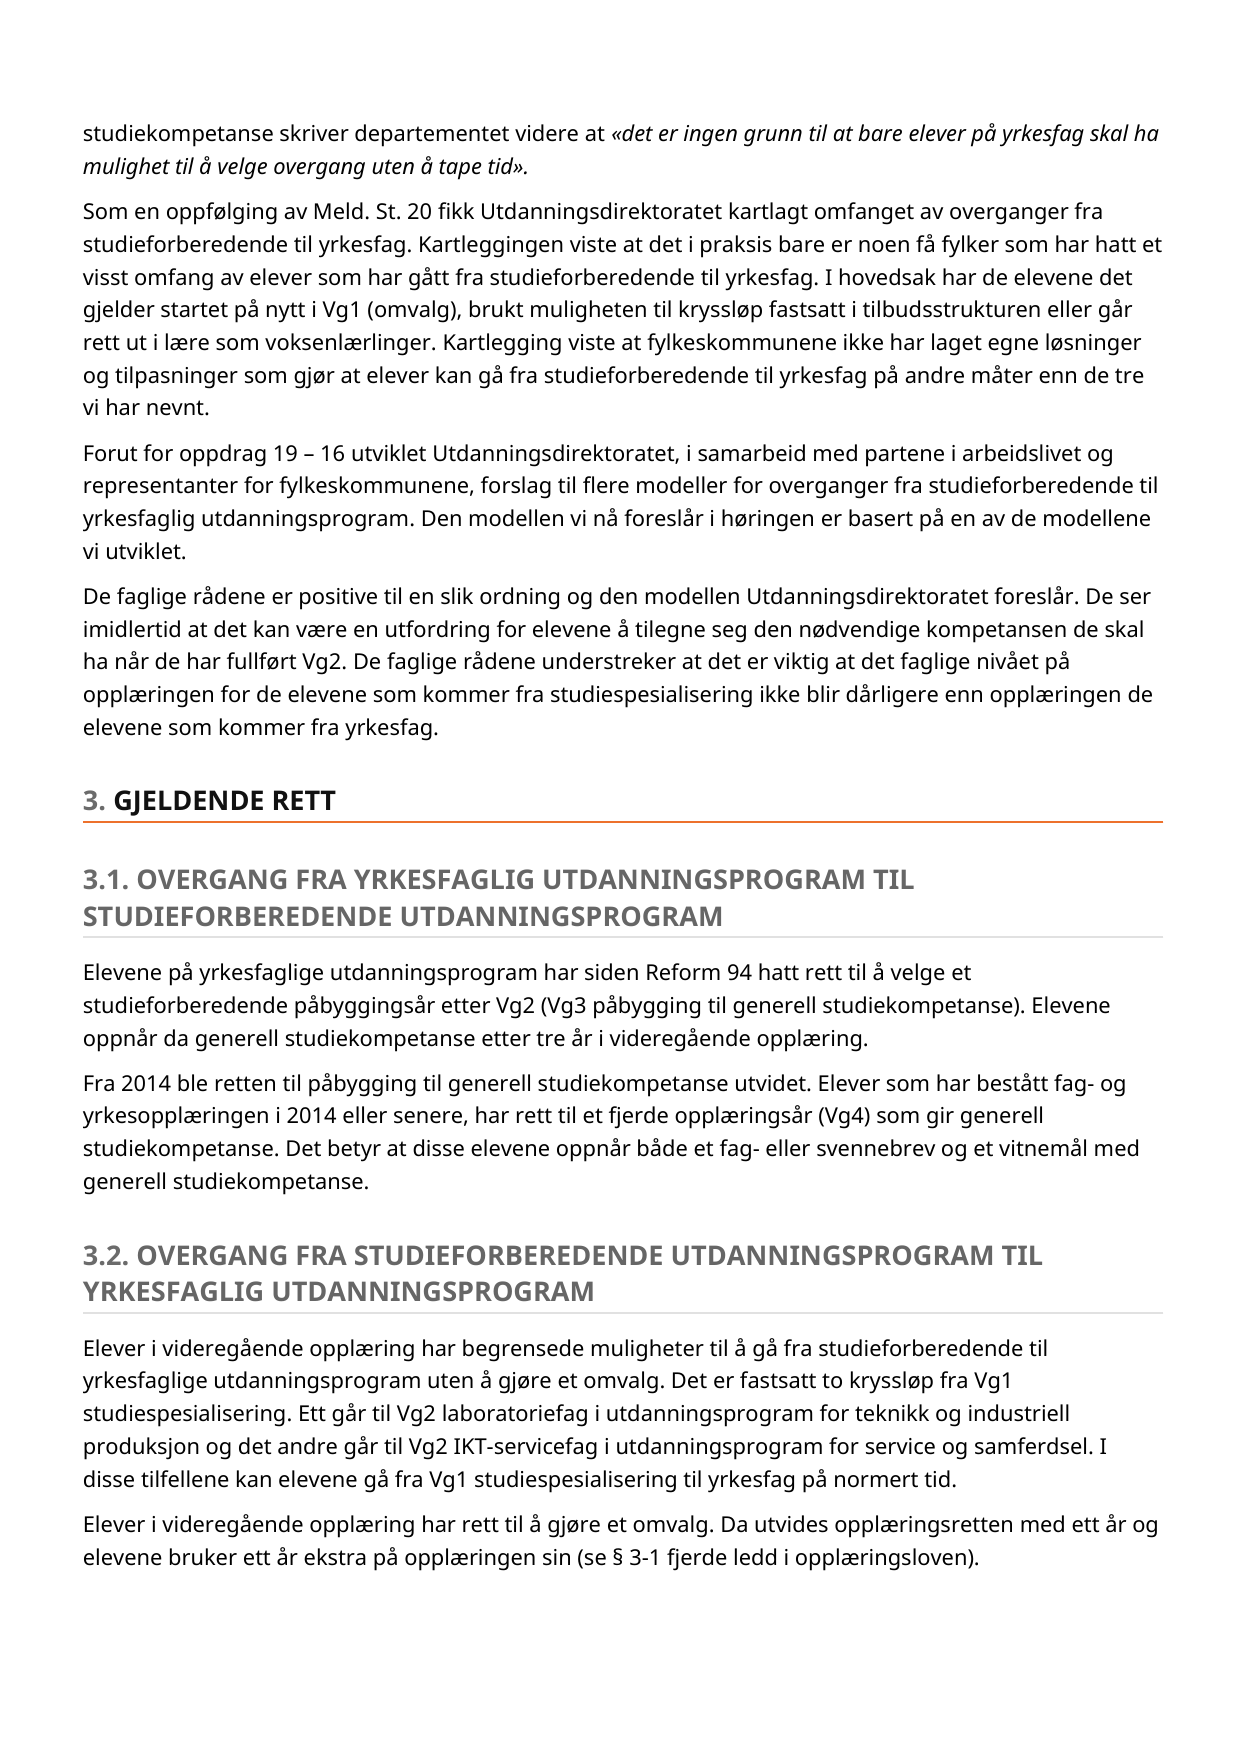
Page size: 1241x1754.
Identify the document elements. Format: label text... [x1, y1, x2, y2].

subtitle 3. Gjeldende rett [83, 782, 1163, 821]
subtitle 3.2. Overgang fra studieforberedende utdanningsprogram til yrkesfaglig utdanningsprogram [83, 1236, 1163, 1312]
text De faglige rådene er positive til en slik ordning og den modellen Utdanningsdirektoratet foreslår. De ser imidlertid at det kan være en utfordring for elevene å tilegne seg den nødvendige kompetansen de skal ha når de har fullført Vg2. De faglige rådene understreker at det er viktig at det faglige nivået på opplæringen for de elevene som kommer fra studiespesialisering ikke blir dårligere enn opplæringen de elevene som kommer fra yrkesfag. [83, 581, 1163, 741]
text Som en oppfølging av Meld. St. 20 fikk Utdanningsdirektoratet kartlagt omfanget av overganger fra studieforberedende til yrkesfag. Kartleggingen viste at det i praksis bare er noen få fylker som har hatt et visst omfang av elever som har gått fra studieforberedende til yrkesfag. I hovedsak har de elevene det gjelder startet på nytt i Vg1 (omvalg), brukt muligheten til kryssløp fastsatt i tilbudsstrukturen eller går rett ut i lære som voksenlærlinger. Kartlegging viste at fylkeskommunene ikke har laget egne løsninger og tilpasninger som gjør at elever kan gå fra studieforberedende til yrkesfag på andre måter enn de tre vi har nevnt. [83, 196, 1163, 422]
text Fra 2014 ble retten til påbygging til generell studiekompetanse utvidet. Elever som har bestått fag- og yrkesopplæringen i 2014 eller senere, har rett til et fjerde opplæringsår (Vg4) som gir generell studiekompetanse. Det betyr at disse elevene oppnår både et fag- eller svennebrev og et vitnemål med generell studiekompetanse. [83, 1068, 1163, 1196]
subtitle 3.1. Overgang fra yrkesfaglig utdanningsprogram til studieforberedende utdanningsprogram [83, 860, 1163, 936]
text Elever i videregående opplæring har begrensede muligheter til å gå fra studieforberedende til yrkesfaglige utdanningsprogram uten å gjøre et omvalg. Det er fastsatt to kryssløp fra Vg1 studiespesialisering. Ett går til Vg2 laboratoriefag i utdanningsprogram for teknikk og industriell produksjon og det andre går til Vg2 IKT-servicefag i utdanningsprogram for service og samferdsel. I disse tilfellene kan elevene gå fra Vg1 studiespesialisering til yrkesfag på normert tid. [83, 1333, 1163, 1493]
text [83, 118, 1163, 181]
text Elever i videregående opplæring har rett til å gjøre et omvalg. Da utvides opplæringsretten med ett år og elevene bruker ett år ekstra på opplæringen sin (se § 3-1 fjerde ledd i opplæringsloven). [83, 1509, 1163, 1571]
text Forut for oppdrag 19 – 16 utviklet Utdanningsdirektoratet, i samarbeid med partene i arbeidslivet og representanter for fylkeskommunene, forslag til flere modeller for overganger fra studieforberedende til yrkesfaglig utdanningsprogram. Den modellen vi nå foreslår i høringen er basert på en av de modellene vi utviklet. [83, 437, 1163, 565]
text Elevene på yrkesfaglige utdanningsprogram har siden Reform 94 hatt rett til å velge et studieforberedende påbyggingsår etter Vg2 (Vg3 påbygging til generell studiekompetanse). Elevene oppnår da generell studiekompetanse etter tre år i videregående opplæring. [83, 957, 1163, 1052]
